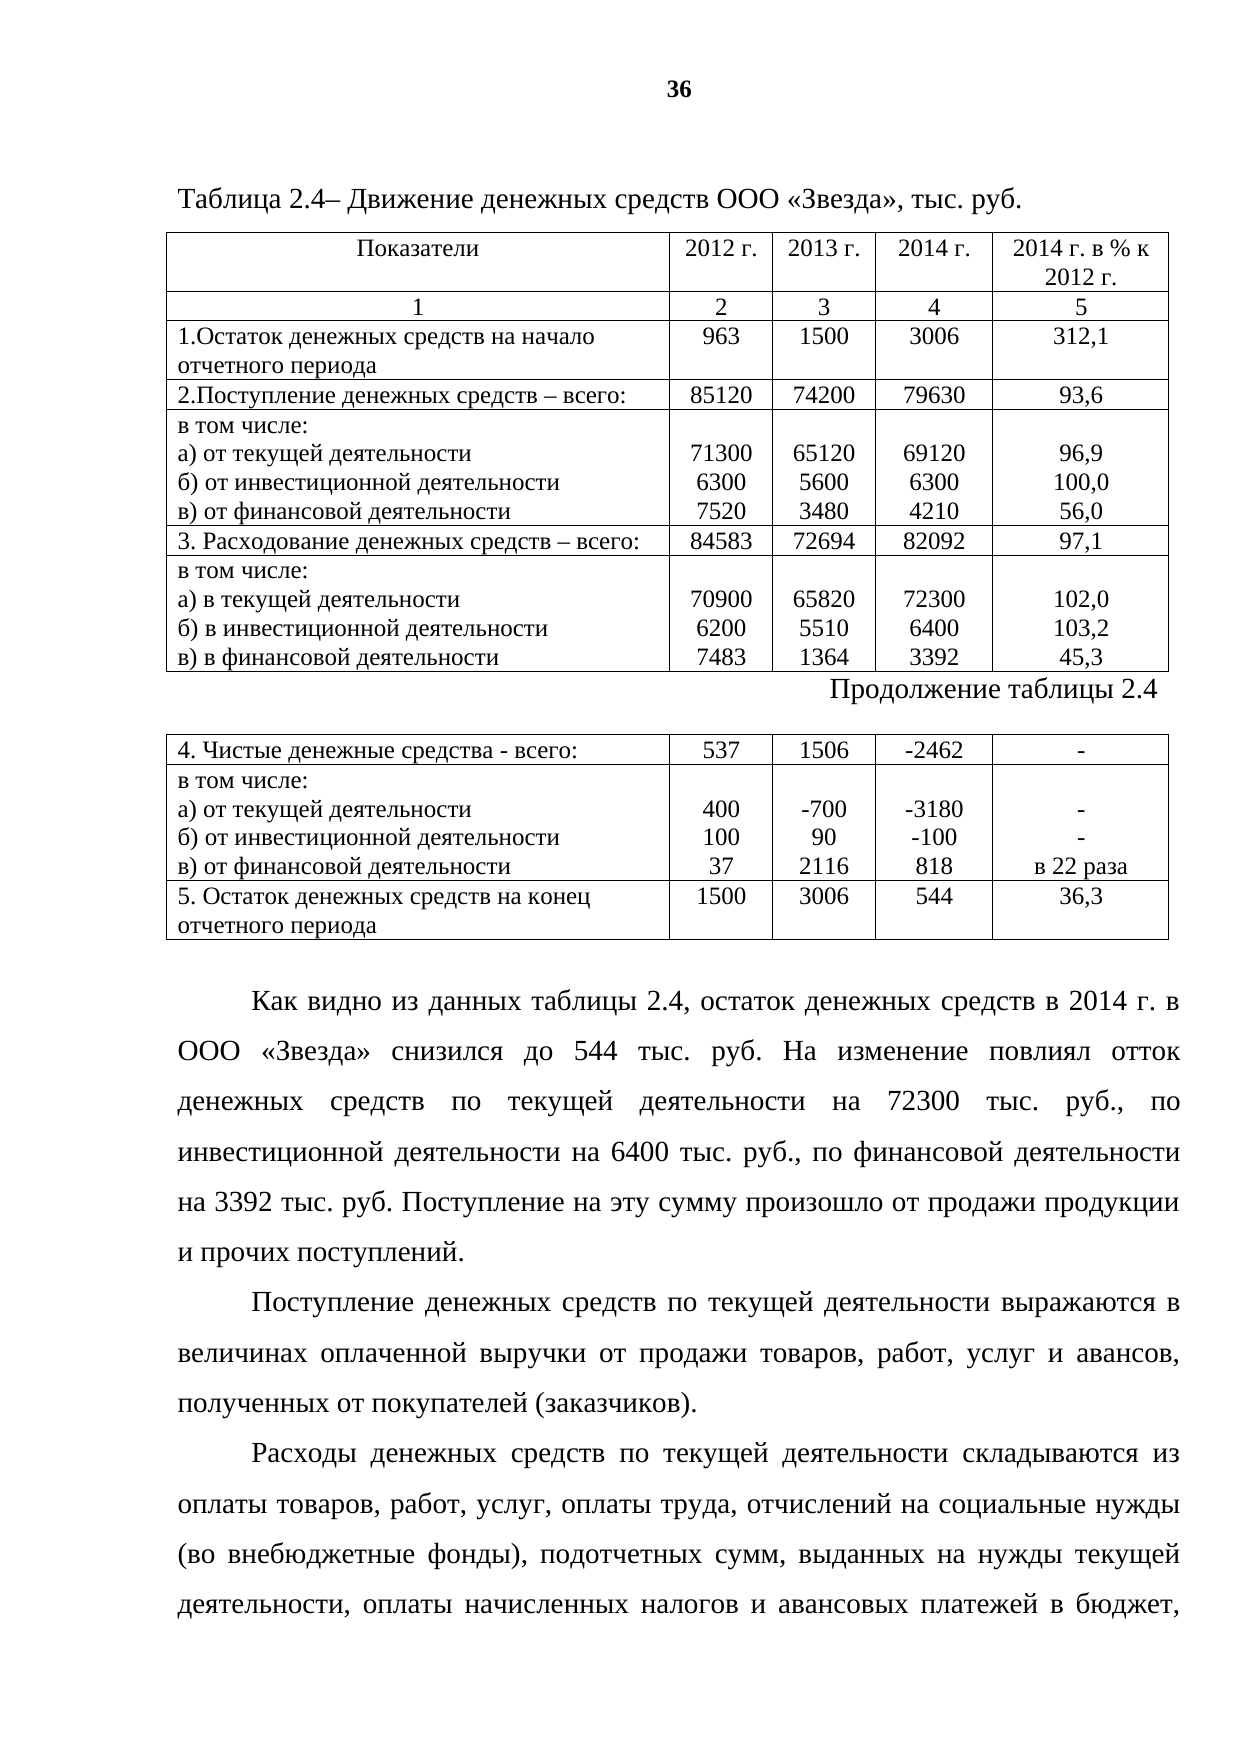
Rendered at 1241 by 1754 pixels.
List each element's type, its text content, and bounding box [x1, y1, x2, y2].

table_cell 72694 [773, 526, 875, 554]
table_cell - - в 22 раза [993, 765, 1168, 880]
table_cell 102,0 103,2 45,3 [993, 556, 1168, 671]
table_header 2012 г. [670, 233, 772, 291]
table_cell -700 90 2116 [773, 765, 875, 880]
table_cell 5. Остаток денежных средств на конец отчетного периода [167, 881, 669, 938]
table_cell 544 [876, 881, 992, 938]
table_cell 71300 6300 7520 [670, 410, 772, 525]
table_cell 65820 5510 1364 [773, 556, 875, 671]
table_cell 3 [773, 292, 875, 320]
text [177, 1436, 1181, 1620]
table_cell 1506 [773, 735, 875, 764]
table_cell 400 100 37 [670, 765, 772, 880]
table_cell 85120 [670, 380, 772, 409]
table_cell 1500 [773, 321, 875, 379]
table_cell 2.Поступление денежных средств – всего: [167, 380, 669, 409]
table_cell -3180 -100 818 [876, 765, 992, 880]
table_cell 1500 [670, 881, 772, 938]
table_cell 5 [993, 292, 1168, 320]
table_header 2014 г. [876, 233, 992, 291]
text Как видно из данных таблицы 2.4, остаток денежных средств в 2014 г. в ООО «Звезда» снизился до 544 тыс. руб. На изменение повлиял отток денежных средств по текущей деятельности на 72300 тыс. руб., по инвестиционной деятельности на 6400 тыс. руб., по финансовой деятельности на 3392 тыс. руб. Поступление на эту сумму произошло от продажи продукции и прочих поступлений. [177, 983, 1181, 1268]
table_cell 97,1 [993, 526, 1168, 554]
table_cell в том числе: а) в текущей деятельности б) в инвестиционной деятельности в) в финансовой деятельности [167, 556, 669, 671]
table_header 2013 г. [773, 233, 875, 291]
table_header Показатели [167, 233, 669, 291]
table_cell 82092 [876, 526, 992, 554]
table_cell 74200 [773, 380, 875, 409]
table_header 2014 г. в % к 2012 г. [993, 233, 1168, 291]
table_cell 4. Чистые денежные средства - всего: [167, 735, 669, 764]
table_cell 312,1 [993, 321, 1168, 379]
table_cell 1 [167, 292, 669, 320]
table_cell 72300 6400 3392 [876, 556, 992, 671]
text Таблица 2.4– Движение денежных средств ООО «Звезда», тыс. руб. [177, 182, 1181, 215]
table_cell Продолжение таблицы 2.4 [166, 672, 1169, 734]
table_cell 84583 [670, 526, 772, 554]
table_cell 3006 [773, 881, 875, 938]
table_cell 3. Расходование денежных средств – всего: [167, 526, 669, 554]
table_cell 69120 6300 4210 [876, 410, 992, 525]
table_cell 96,9 100,0 56,0 [993, 410, 1168, 525]
text Поступление денежных средств по текущей деятельности выражаются в величинах оплаченной выручки от продажи товаров, работ, услуг и авансов, полученных от покупателей (заказчиков). [177, 1284, 1181, 1419]
table_cell 79630 [876, 380, 992, 409]
table_cell 65120 5600 3480 [773, 410, 875, 525]
table_cell в том числе: а) от текущей деятельности б) от инвестиционной деятельности в) от финансовой деятельности [167, 410, 669, 525]
table_cell - [993, 735, 1168, 764]
table_cell 2 [670, 292, 772, 320]
table_cell 4 [876, 292, 992, 320]
table_cell 93,6 [993, 380, 1168, 409]
table_cell в том числе: а) от текущей деятельности б) от инвестиционной деятельности в) от финансовой деятельности [167, 765, 669, 880]
table_cell -2462 [876, 735, 992, 764]
table_cell 36,3 [993, 881, 1168, 938]
table_cell 537 [670, 735, 772, 764]
table_cell 70900 6200 7483 [670, 556, 772, 671]
table_cell 963 [670, 321, 772, 379]
table_cell 3006 [876, 321, 992, 379]
table_cell 1.Остаток денежных средств на начало отчетного периода [167, 321, 669, 379]
